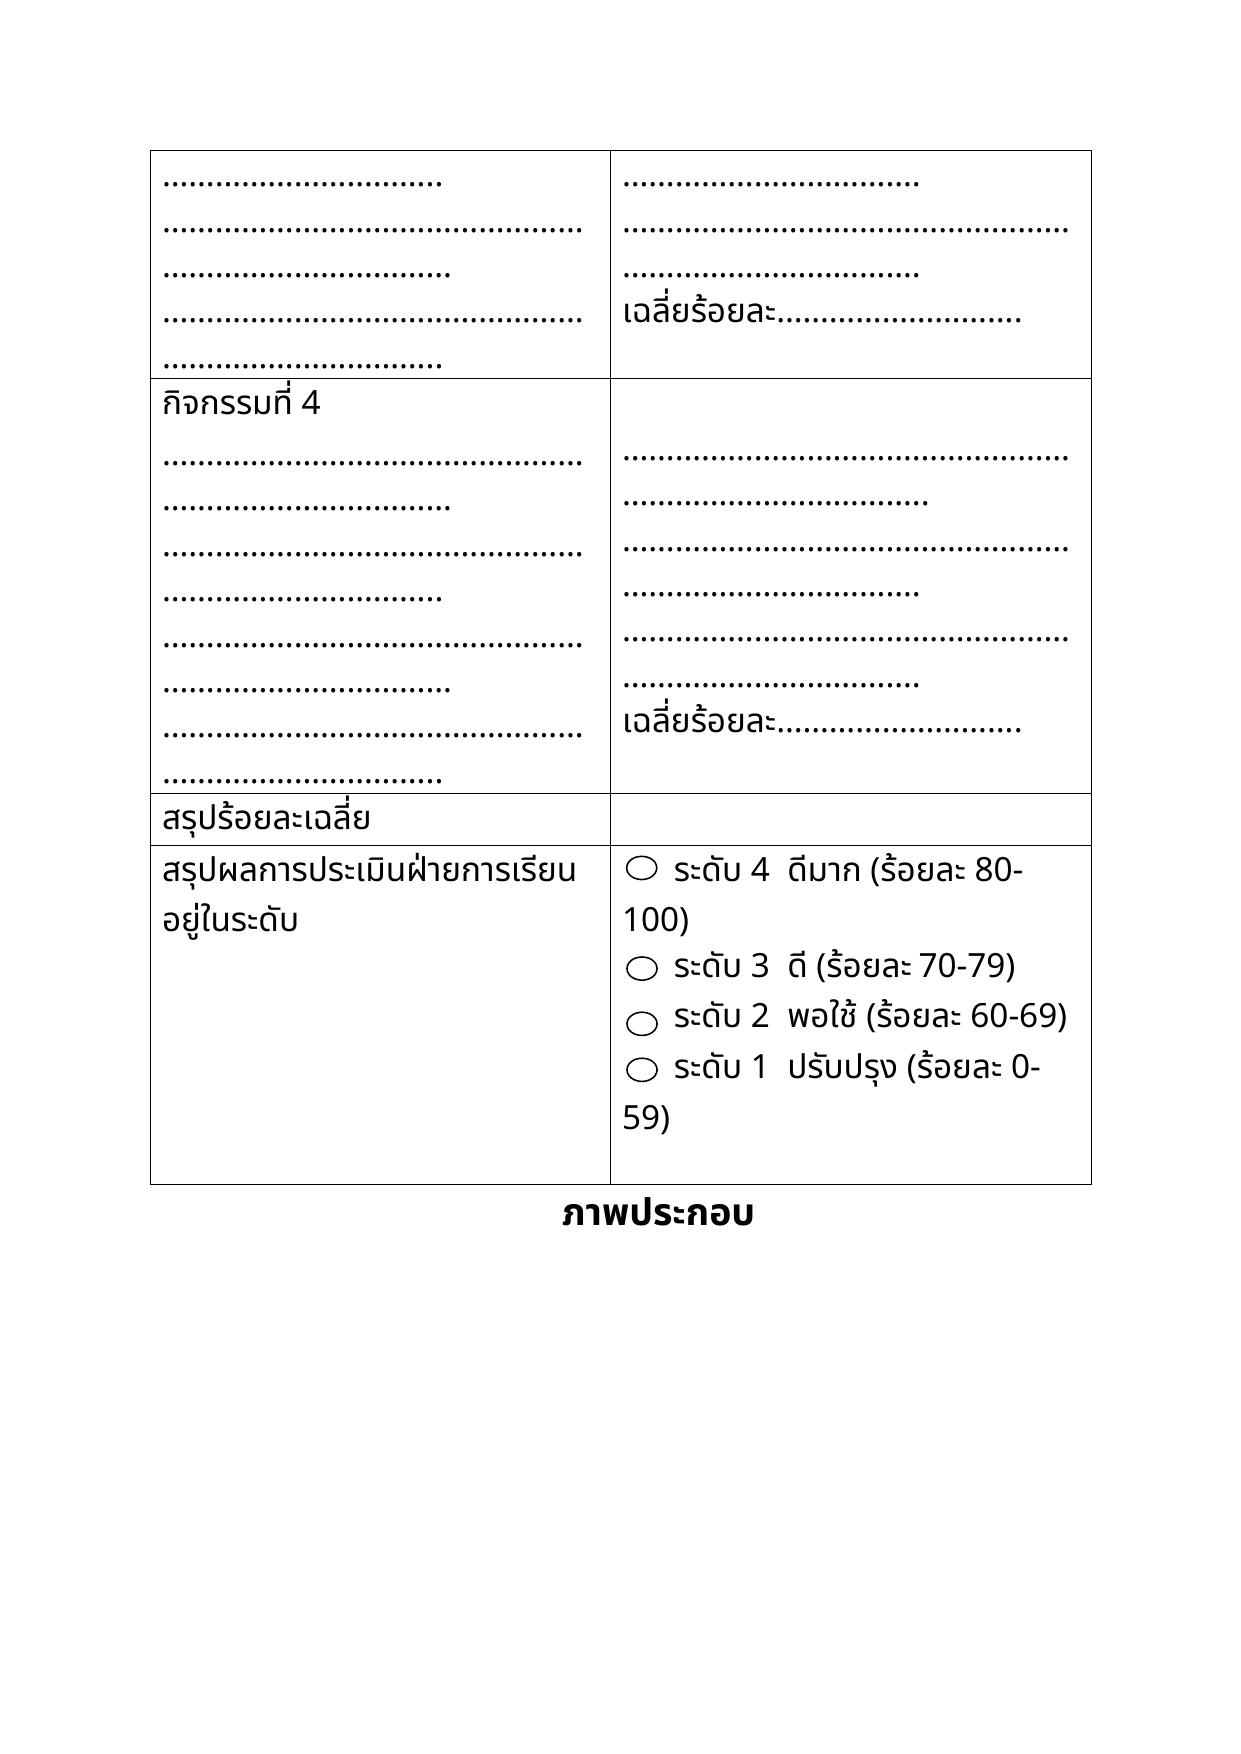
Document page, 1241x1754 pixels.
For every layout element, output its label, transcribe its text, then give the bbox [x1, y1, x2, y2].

table_cell ระดับ 4 ดีมาก (ร้อยละ 80-100) ระดับ 3 ดี (ร้อยละ70-79) ระดับ 2 พอใช้ (ร้อยละ 60-69) ระดับ 1 ปรับปรุง (ร้อยละ 0-59) [611, 846, 1091, 1184]
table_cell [151, 151, 610, 378]
table_cell [611, 794, 1091, 844]
table_cell สรุปร้อยละเฉลี่ย [151, 794, 610, 844]
table_cell สรุปผลการประเมินฝ่ายการเรียน อยู่ในระดับ [151, 846, 610, 1184]
table_cell กิจกรรมที่ 4 ……………………………………………………………………… …………………………………………………………………….. ……………………………………………………………………… …………………………………………………………………….. [151, 379, 610, 793]
table_cell ………………………………………………………………………….. …………………………………………………………………………. …………………………………………………………………………. เฉลี่ยร้อยละ………………………. [611, 379, 1091, 793]
text ภาพประกอบ [150, 1185, 1167, 1242]
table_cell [611, 151, 1091, 378]
